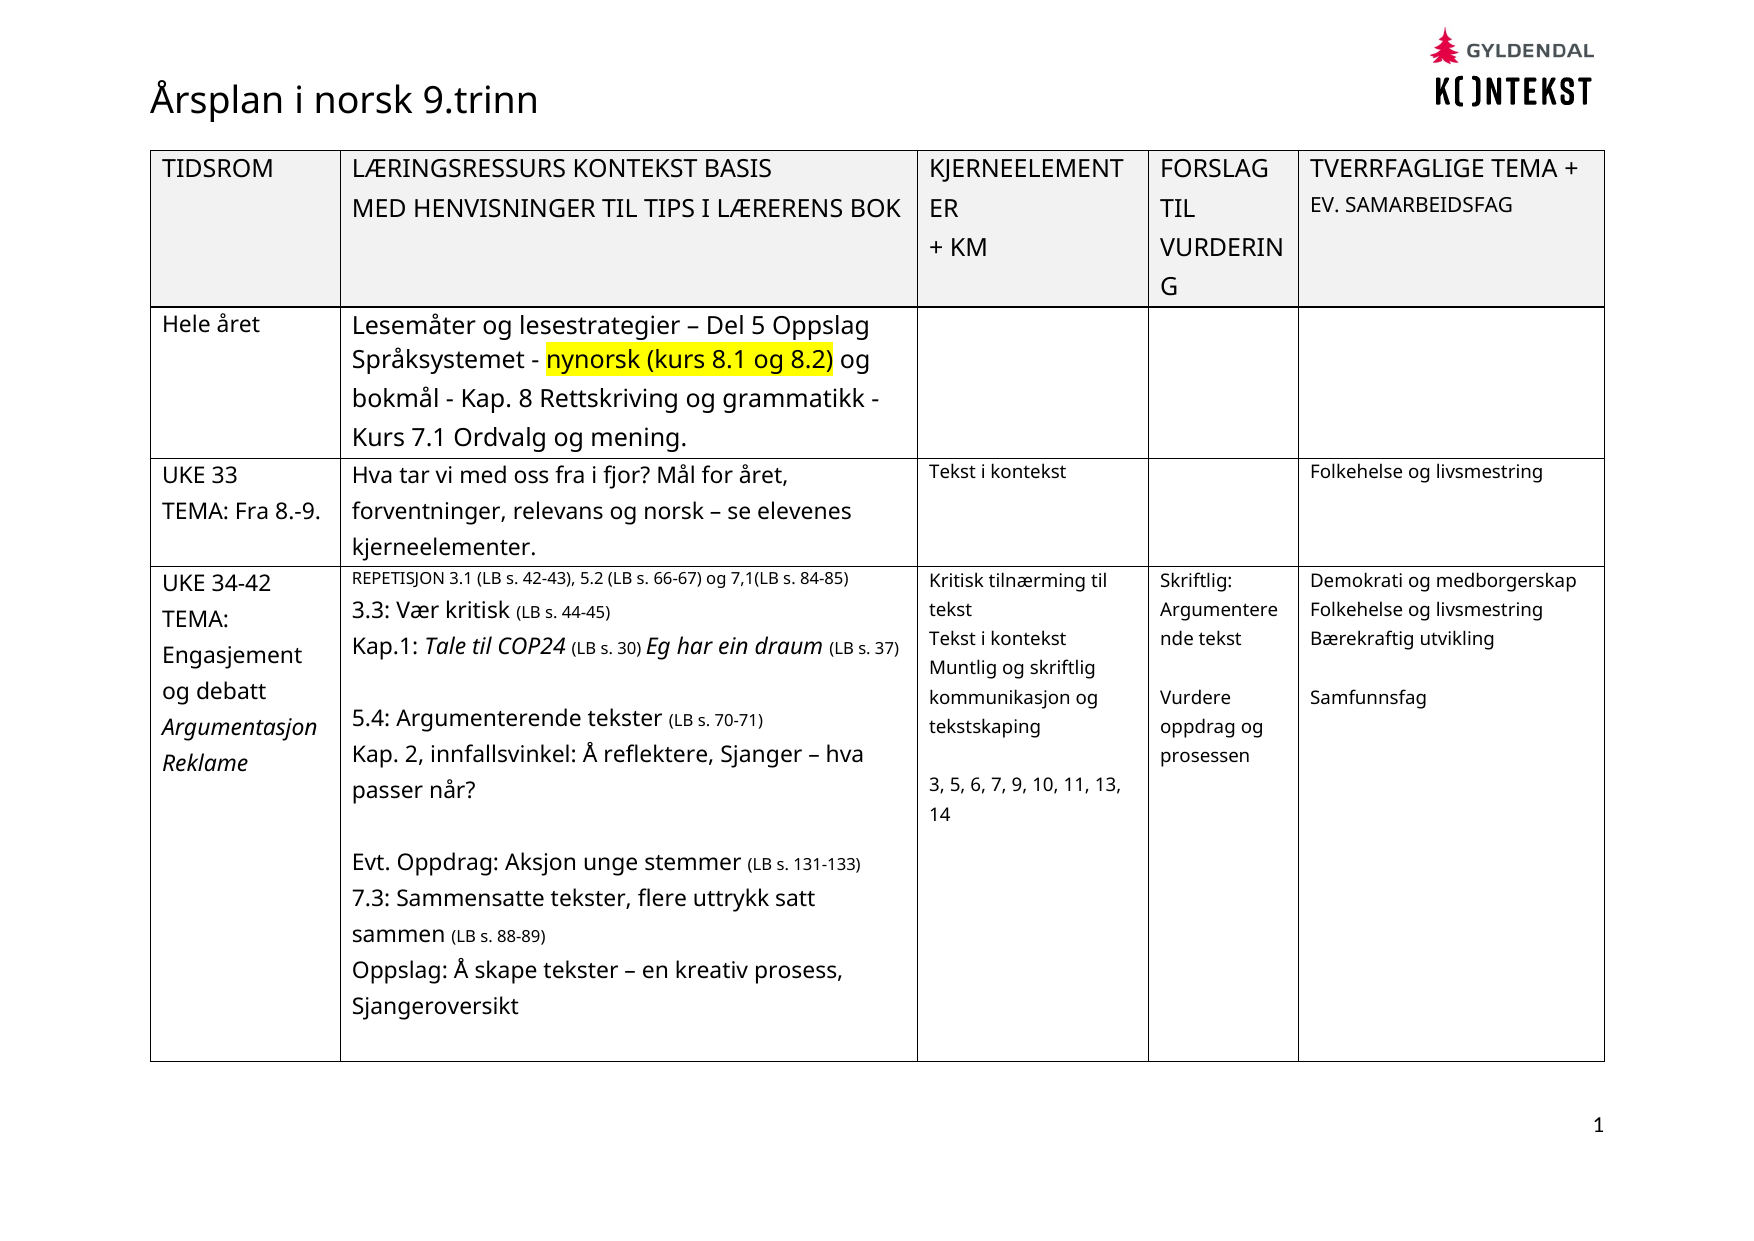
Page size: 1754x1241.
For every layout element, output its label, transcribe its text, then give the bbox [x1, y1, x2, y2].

table_cell Kritisk tilnærming til tekst Tekst i kontekst Muntlig og skriftlig kommunikasjon og tekstskaping 3, 5, 6, 7, 9, 10, 11, 13, 14 [918, 567, 1148, 1061]
table_cell [918, 308, 1148, 458]
table_cell Folkehelse og livsmestring [1299, 459, 1604, 566]
table_header KJERNEELEMENTER + KM [918, 151, 1148, 306]
table_cell Hele året [151, 308, 340, 458]
table_cell UKE 33 TEMA: Fra 8.-9. [151, 459, 340, 566]
table_cell [1299, 308, 1604, 458]
picture [1424, 25, 1603, 113]
table_cell [1149, 308, 1298, 458]
table_cell Lesemåter og lesestrategier – Del 5 Oppslag Språksystemet - nynorsk (kurs 8.1 og 8.2) og bokmål - Kap. 8 Rettskriving og grammatikk - Kurs 7.1 Ordvalg og mening. [341, 308, 917, 458]
table_cell Tekst i kontekst [918, 459, 1148, 566]
table_cell Skriftlig: Argumenterende tekst Vurdere oppdrag og prosessen [1149, 567, 1298, 1061]
table_header TIDSROM [151, 151, 340, 306]
table_cell Hva tar vi med oss fra i fjor? Mål for året, forventninger, relevans og norsk – se elevenes kjerneelementer. [341, 459, 917, 566]
table_cell Demokrati og medborgerskap Folkehelse og livsmestring Bærekraftig utvikling Samfunnsfag [1299, 567, 1604, 1061]
table_header FORSLAG TIL VURDERING [1149, 151, 1298, 306]
table_cell [1149, 459, 1298, 566]
table_header TVERRFAGLIGE TEMA + EV. SAMARBEIDSFAG [1299, 151, 1604, 306]
table_cell UKE 34-42 TEMA: Engasjement og debatt Argumentasjon Reklame [151, 567, 340, 1061]
table_header LÆRINGSRESSURS KONTEKST BASIS MED HENVISNINGER TIL TIPS I LÆRERENS BOK [341, 151, 917, 306]
